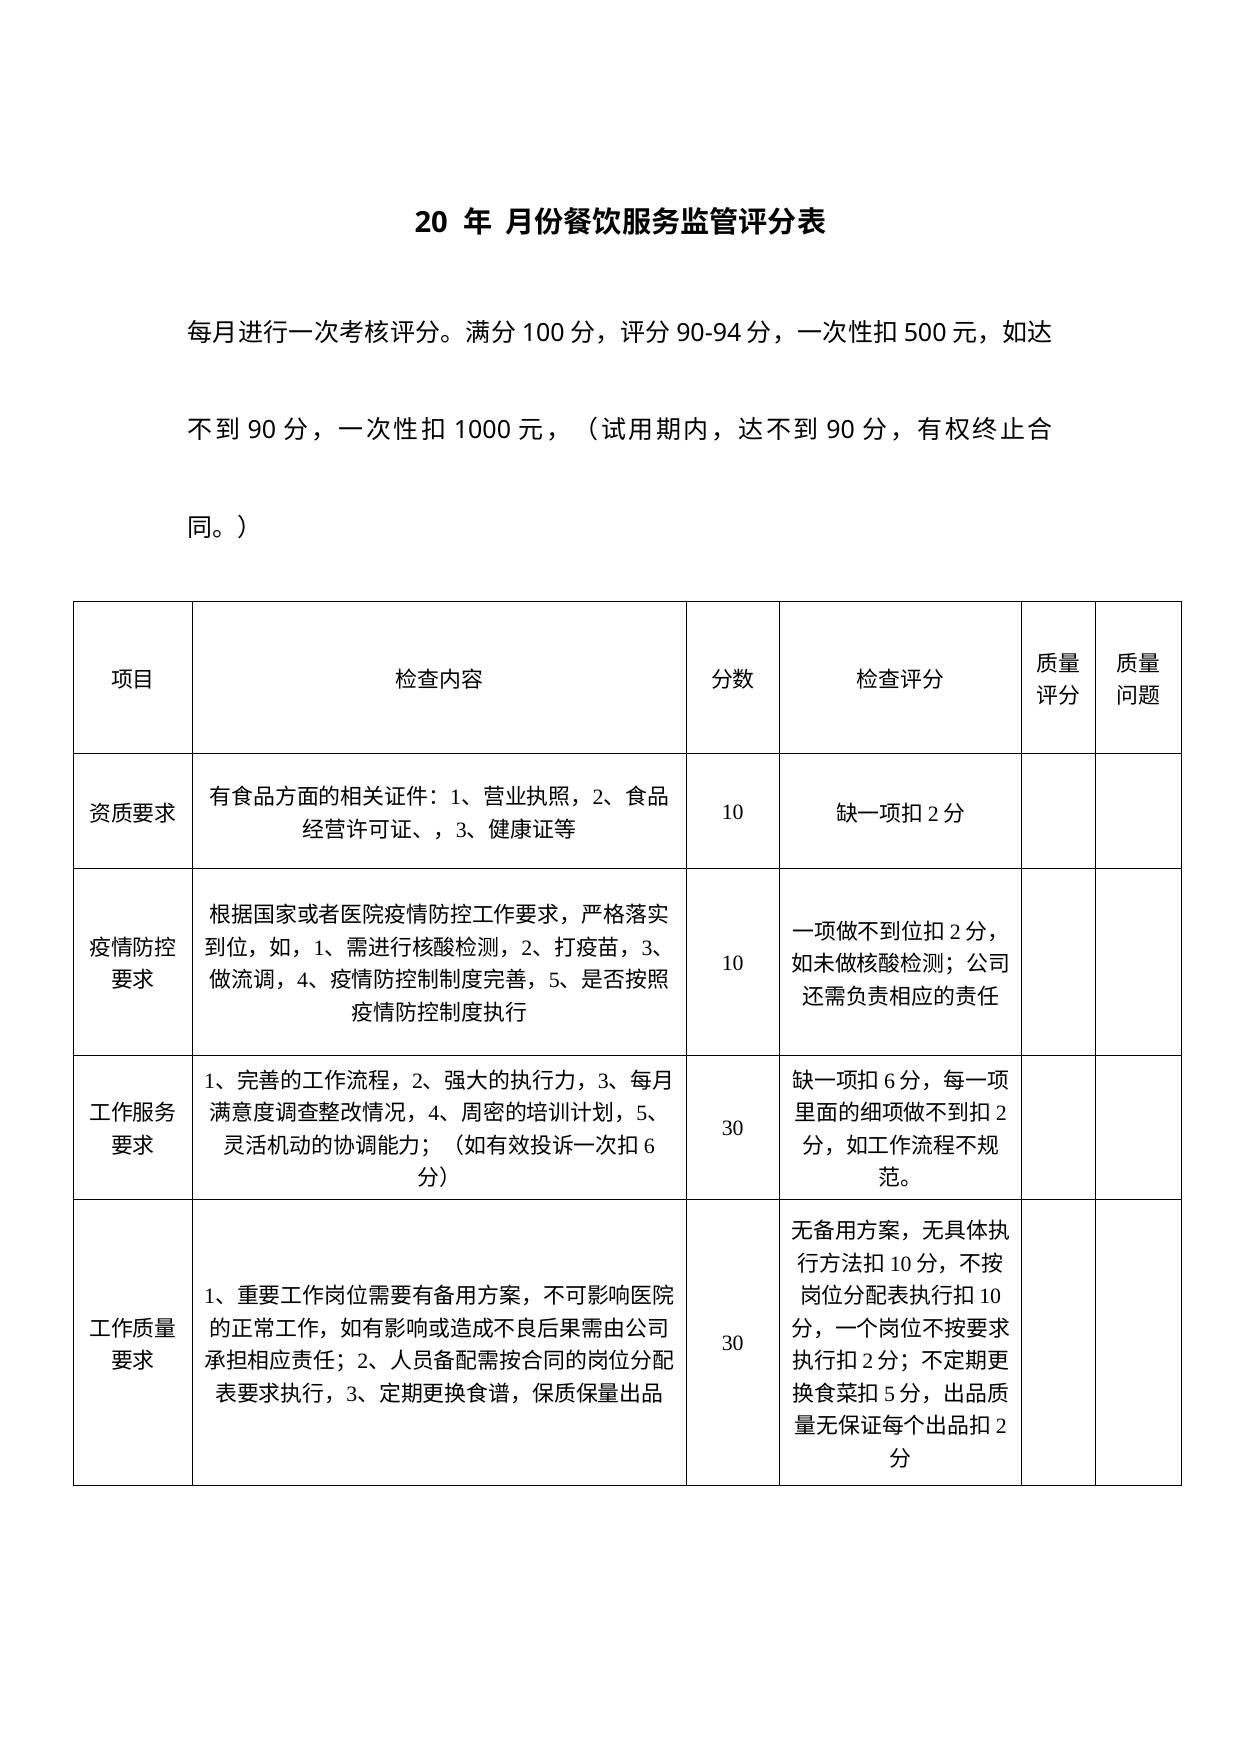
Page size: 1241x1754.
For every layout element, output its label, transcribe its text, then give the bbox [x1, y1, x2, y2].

table_cell 1、完善的工作流程，2、强大的执行力，3、每月满意度调查整改情况，4、周密的培训计划，5、灵活机动的协调能力；（如有效投诉一次扣6分） [193, 1056, 686, 1199]
table_cell 资质要求 [74, 754, 192, 868]
table_cell 工作服务要求 [74, 1056, 192, 1199]
table_cell 10 [687, 754, 779, 868]
table_cell [1022, 754, 1095, 868]
table_cell [1096, 1200, 1181, 1485]
table_cell 有食品方面的相关证件：1、营业执照，2、食品经营许可证、，3、健康证等 [193, 754, 686, 868]
table_header 检查内容 [193, 602, 686, 753]
table_cell [1022, 1056, 1095, 1199]
table_cell 根据国家或者医院疫情防控工作要求，严格落实到位，如，1、需进行核酸检测，2、打疫苗，3、做流调，4、疫情防控制制度完善，5、是否按照疫情防控制度执行 [193, 869, 686, 1055]
table_cell 工作质量要求 [74, 1200, 192, 1485]
table_cell 缺一项扣2分 [780, 754, 1021, 868]
table_cell 疫情防控要求 [74, 869, 192, 1055]
text 每月进行一次考核评分。满分100分，评分90-94分，一次性扣500元，如达不到90分，一次性扣1000元，（试用期内，达不到90分，有权终止合同。） [187, 298, 1053, 558]
table_cell 10 [687, 869, 779, 1055]
table_cell 一项做不到位扣2分，如未做核酸检测；公司还需负责相应的责任 [780, 869, 1021, 1055]
table_cell [1096, 1056, 1181, 1199]
table_cell [1096, 869, 1181, 1055]
table_cell [1096, 754, 1181, 868]
table_cell 缺一项扣6分，每一项里面的细项做不到扣2分，如工作流程不规范。 [780, 1056, 1021, 1199]
table_header 质量评分 [1022, 602, 1095, 753]
text 20 年 月份餐饮服务监管评分表 [187, 187, 1053, 252]
table_header 检查评分 [780, 602, 1021, 753]
table_header 质量问题 [1096, 602, 1181, 753]
table_header 项目 [74, 602, 192, 753]
table_cell 30 [687, 1200, 779, 1485]
table_header 分数 [687, 602, 779, 753]
table_cell 无备用方案，无具体执行方法扣10分，不按岗位分配表执行扣10分，一个岗位不按要求执行扣2分；不定期更换食菜扣5分，出品质量无保证每个出品扣2分 [780, 1200, 1021, 1485]
table_cell [1022, 1200, 1095, 1485]
table_cell 30 [687, 1056, 779, 1199]
table_cell [1022, 869, 1095, 1055]
table_cell 1、重要工作岗位需要有备用方案，不可影响医院的正常工作，如有影响或造成不良后果需由公司承担相应责任；2、人员备配需按合同的岗位分配表要求执行，3、定期更换食谱，保质保量出品 [193, 1200, 686, 1485]
